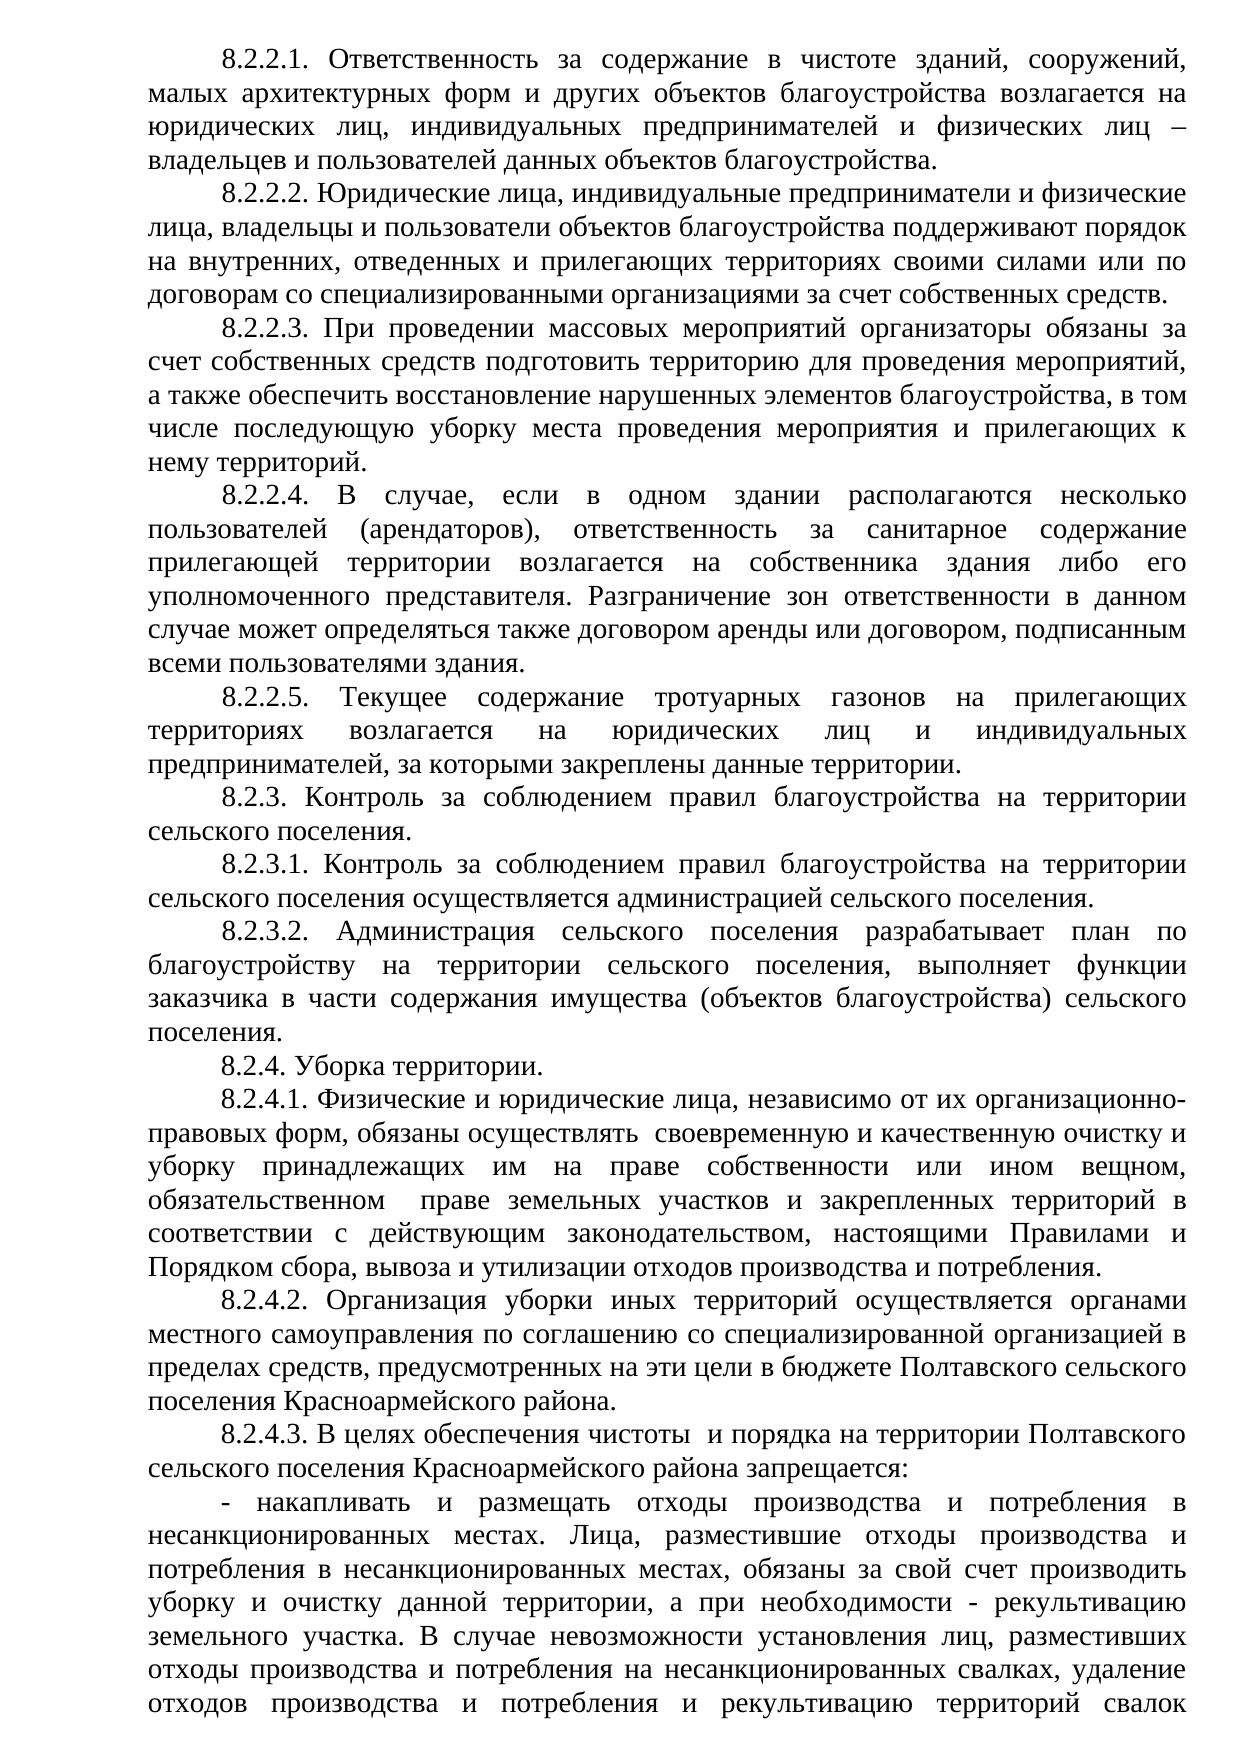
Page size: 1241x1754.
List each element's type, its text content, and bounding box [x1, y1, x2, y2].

text 8.2.2.5. Текущее содержание тротуарных газонов на прилегающих территориях возлагается на юридических лиц и индивидуальных предпринимателей, за которыми закреплены данные территории. [148, 679, 1188, 779]
text 8.2.2.1. Ответственность за содержание в чистоте зданий, сооружений, малых архитектурных форм и других объектов благоустройства возлагается на юридических лиц, индивидуальных предпринимателей и физических лиц – владельцев и пользователей данных объектов благоустройства. [148, 41, 1188, 176]
text 8.2.2.2. Юридические лица, индивидуальные предприниматели и физические лица, владельцы и пользователи объектов благоустройства поддерживают порядок на внутренних, отведенных и прилегающих территориях своими силами или по договорам со специализированными организациями за счет собственных средств. [148, 176, 1188, 310]
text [148, 1484, 1188, 1718]
text 8.2.3.2. Администрация сельского поселения разрабатывает план по благоустройству на территории сельского поселения, выполняет функции заказчика в части содержания имущества (объектов благоустройства) сельского поселения. [148, 913, 1188, 1048]
text 8.2.2.4. В случае, если в одном здании располагаются несколько пользователей (арендаторов), ответственность за санитарное содержание прилегающей территории возлагается на собственника здания либо его уполномоченного представителя. Разграничение зон ответственности в данном случае может определяться также договором аренды или договором, подписанным всеми пользователями здания. [148, 477, 1188, 679]
subtitle 8.2.4. Уборка территории. [148, 1048, 1188, 1081]
text 8.2.4.2. Организация уборки иных территорий осуществляется органами местного самоуправления по соглашению со специализированной организацией в пределах средств, предусмотренных на эти цели в бюджете Полтавского сельского поселения Красноармейского района. [148, 1282, 1188, 1417]
text 8.2.3.1. Контроль за соблюдением правил благоустройства на территории сельского поселения осуществляется администрацией сельского поселения. [148, 846, 1188, 913]
text 8.2.3. Контроль за соблюдением правил благоустройства на территории сельского поселения. [148, 779, 1188, 846]
text 8.2.4.3. В целях обеспечения чистоты и порядка на территории Полтавского сельского поселения Красноармейского района запрещается: [148, 1417, 1188, 1484]
text 8.2.2.3. При проведении массовых мероприятий организаторы обязаны за счет собственных средств подготовить территорию для проведения мероприятий, а также обеспечить восстановление нарушенных элементов благоустройства, в том числе последующую уборку места проведения мероприятия и прилегающих к нему территорий. [148, 310, 1188, 477]
text 8.2.4.1. Физические и юридические лица, независимо от их организационно-правовых форм, обязаны осуществлять своевременную и качественную очистку и уборку принадлежащих им на праве собственности или ином вещном, обязательственном праве земельных участков и закрепленных территорий в соответствии с действующим законодательством, настоящими Правилами и Порядком сбора, вывоза и утилизации отходов производства и потребления. [148, 1081, 1188, 1282]
